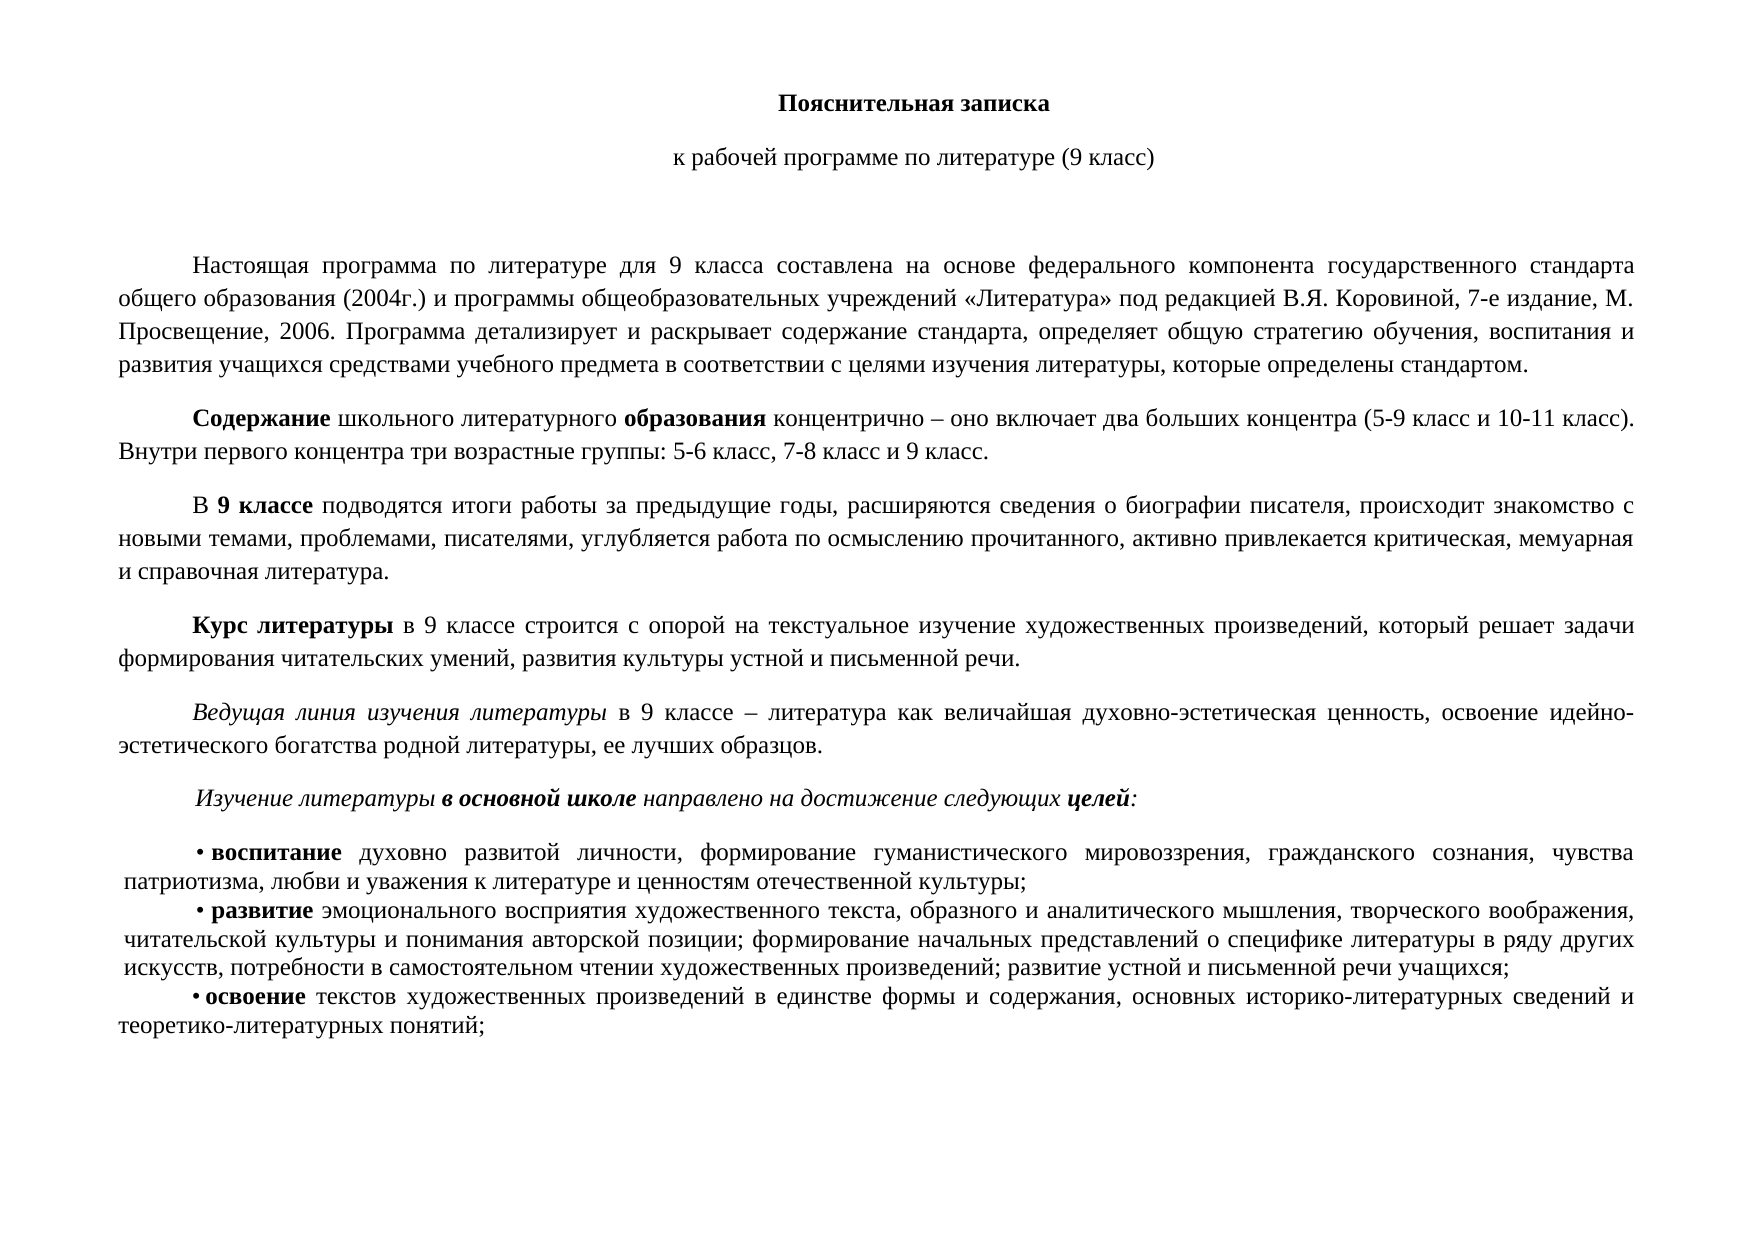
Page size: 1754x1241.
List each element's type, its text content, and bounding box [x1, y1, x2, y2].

text Настоящая программа по литературе для 9 класса составлена на основе федерального компонента государственного стандарта общего образования (2004г.) и программы общеобразовательных учреждений «Литература» под редакцией В.Я. Коровиной, 7-е издание, М. Просвещение, 2006. Программа детализирует и раскрывает содержание стандарта, определяет общую стратегию обучения, воспитания и развития учащихся средствами учебного предмета в соответствии с целями изучения литературы, которые определены стандартом. [118, 250, 1636, 378]
text Курс литературы в 9 классе строится с опорой на текстуальное изучение художественных произведений, который решает задачи формирования читательских умений, развития культуры устной и письменной речи. [118, 610, 1636, 672]
text Содержание школьного литературного образования концентрично – оно включает два больших концентра (5-9 класс и 10-11 класс). Внутри первого концентра три возрастные группы: 5-6 класс, 7-8 класс и 9 класс. [118, 403, 1636, 465]
list воспитание духовно развитой личности, формирование гуманистического мировоззрения, гражданского сознания, чувства патриотизма, любви и уважения к литературе и ценностям отечественной культуры; [124, 837, 1635, 895]
list развитие эмоционального восприятия художественного текста, образного и аналитического мышления, творческого воображения, читательской культуры и понимания авторской позиции; формирование начальных представлений о специфике литературы в ряду других искусств, потребности в самостоятельном чтении художественных произведений; развитие устной и письменной речи учащихся; [124, 895, 1636, 981]
text В 9 классе подводятся итоги работы за предыдущие годы, расширяются сведения о биографии писателя, происходит знакомство с новыми темами, проблемами, писателями, углубляется работа по осмыслению прочитанного, активно привлекается критическая, мемуарная и справочная литература. [118, 490, 1636, 585]
text Пояснительная записка [118, 88, 1636, 117]
text Ведущая линия изучения литературы в 9 классе – литература как величайшая духовно-эстетическая ценность, освоение идейно-эстетического богатства родной литературы, ее лучших образцов. [118, 697, 1636, 758]
list освоение текстов художественных произведений в единстве формы и содержания, основных историко-литературных сведений и теоретико-литературных понятий; [118, 981, 1636, 1039]
text к рабочей программе по литературе (9 класс) [118, 142, 1636, 171]
text Изучение литературы в основной школе направлено на достижение следующих целей: [195, 783, 1636, 812]
